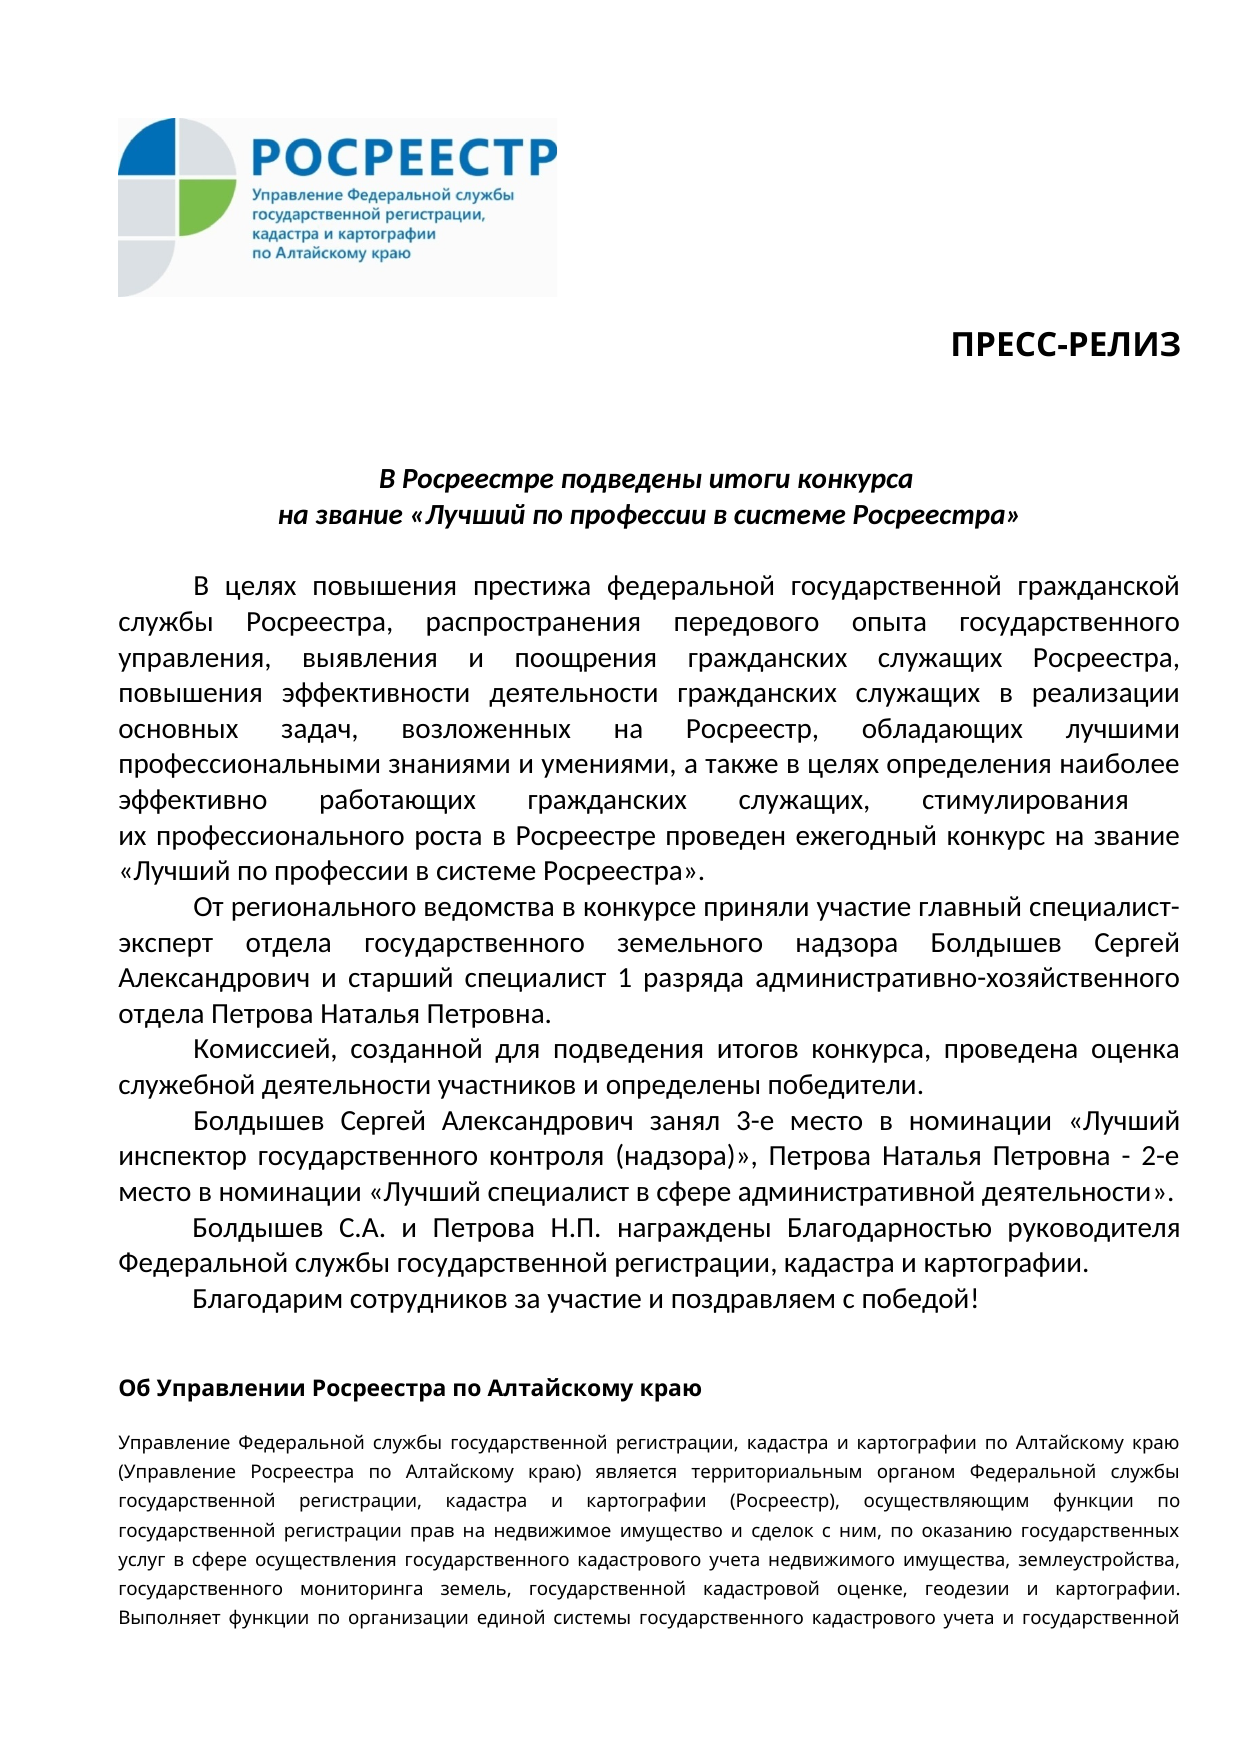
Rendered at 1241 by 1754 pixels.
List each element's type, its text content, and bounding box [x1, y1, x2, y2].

text Об Управлении Росреестра по Алтайскому краю [118, 1372, 1181, 1403]
text ПРЕСС-РЕЛИЗ [118, 321, 1181, 367]
text От регионального ведомства в конкурсе приняли участие главный специалист-эксперт отдела государственного земельного надзора Болдышев Сергей Александрович и старший специалист 1 разряда административно-хозяйственного отдела Петрова Наталья Петровна. [118, 888, 1181, 1031]
text Комиссией, созданной для подведения итогов конкурса, проведена оценка служебной деятельности участников и определены победители. [118, 1031, 1181, 1102]
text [118, 1429, 1181, 1630]
text Болдышев С.А. и Петрова Н.П. награждены Благодарностью руководителя Федеральной службы государственной регистрации, кадастра и картографии. [118, 1209, 1181, 1280]
text В Росреестре подведены итоги конкурса на звание «Лучший по профессии в системе Росреестра» [118, 461, 1181, 532]
picture [118, 118, 558, 297]
text В целях повышения престижа федеральной государственной гражданской службы Росреестра, распространения передового опыта государственного управления, выявления и поощрения гражданских служащих Росреестра, повышения эффективности деятельности гражданских служащих в реализации основных задач, возложенных на Росреестр, обладающих лучшими профессиональными знаниями и умениями, а также в целях определения наиболее эффективно работающих гражданских служащих, стимулирования их профессионального роста в Росреестре проведен ежегодный конкурс на звание «Лучший по профессии в системе Росреестра». [118, 567, 1181, 888]
text Болдышев Сергей Александрович занял 3-е место в номинации «Лучший инспектор государственного контроля (надзора)», Петрова Наталья Петровна - 2-е место в номинации «Лучший специалист в сфере административной деятельности». [118, 1102, 1181, 1209]
text Благодарим сотрудников за участие и поздравляем с победой! [118, 1280, 1181, 1316]
